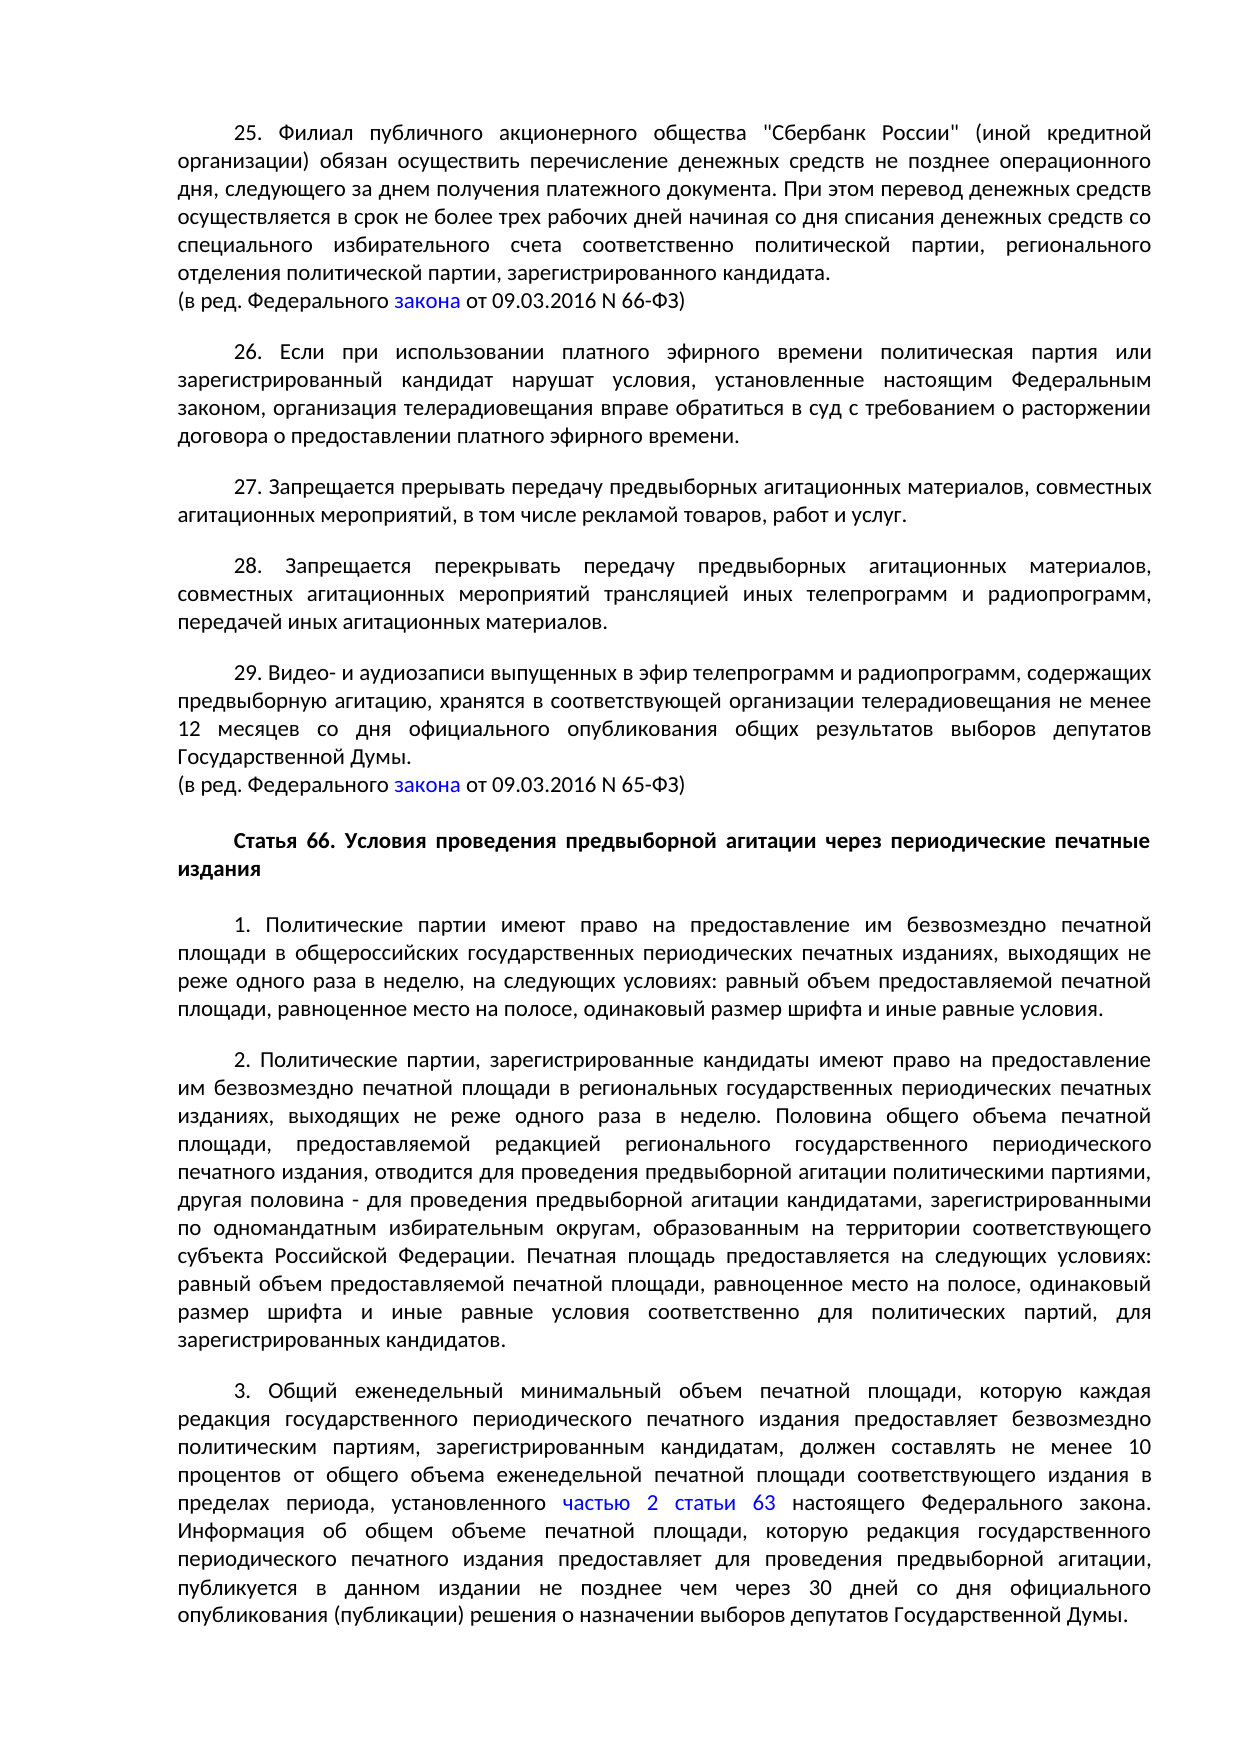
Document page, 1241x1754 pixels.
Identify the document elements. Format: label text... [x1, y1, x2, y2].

text (в ред. Федерального закона от 09.03.2016 N 65-ФЗ) [177, 770, 1152, 798]
text 26. Если при использовании платного эфирного времени политическая партия или зарегистрированный кандидат нарушат условия, установленные настоящим Федеральным законом, организация телерадиовещания вправе обратиться в суд с требованием о расторжении договора о предоставлении платного эфирного времени. [177, 337, 1152, 449]
text 27. Запрещается прерывать передачу предвыборных агитационных материалов, совместных агитационных мероприятий, в том числе рекламой товаров, работ и услуг. [177, 472, 1152, 528]
text 29. Видео- и аудиозаписи выпущенных в эфир телепрограмм и радиопрограмм, содержащих предвыборную агитацию, хранятся в соответствующей организации телерадиовещания не менее 12 месяцев со дня официального опубликования общих результатов выборов депутатов Государственной Думы. [177, 658, 1152, 770]
text 28. Запрещается перекрывать передачу предвыборных агитационных материалов, совместных агитационных мероприятий трансляцией иных телепрограмм и радиопрограмм, передачей иных агитационных материалов. [177, 551, 1152, 635]
text 2. Политические партии, зарегистрированные кандидаты имеют право на предоставление им безвозмездно печатной площади в региональных государственных периодических печатных изданиях, выходящих не реже одного раза в неделю. Половина общего объема печатной площади, предоставляемой редакцией регионального государственного периодического печатного издания, отводится для проведения предвыборной агитации политическими партиями, другая половина - для проведения предвыборной агитации кандидатами, зарегистрированными по одномандатным избирательным округам, образованным на территории соответствующего субъекта Российской Федерации. Печатная площадь предоставляется на следующих условиях: равный объем предоставляемой печатной площади, равноценное место на полосе, одинаковый размер шрифта и иные равные условия соответственно для политических партий, для зарегистрированных кандидатов. [177, 1045, 1152, 1353]
text 25. Филиал публичного акционерного общества "Сбербанк России" (иной кредитной организации) обязан осуществить перечисление денежных средств не позднее операционного дня, следующего за днем получения платежного документа. При этом перевод денежных средств осуществляется в срок не более трех рабочих дней начиная со дня списания денежных средств со специального избирательного счета соответственно политической партии, регионального отделения политической партии, зарегистрированного кандидата. [177, 118, 1152, 286]
title Статья 66. Условия проведения предвыборной агитации через периодические печатные издания [177, 826, 1152, 882]
text (в ред. Федерального закона от 09.03.2016 N 66-ФЗ) [177, 286, 1152, 314]
text 3. Общий еженедельный минимальный объем печатной площади, которую каждая редакция государственного периодического печатного издания предоставляет безвозмездно политическим партиям, зарегистрированным кандидатам, должен составлять не менее 10 процентов от общего объема еженедельной печатной площади соответствующего издания в пределах периода, установленного частью 2 статьи 63 настоящего Федерального закона. Информация об общем объеме печатной площади, которую редакция государственного периодического печатного издания предоставляет для проведения предвыборной агитации, публикуется в данном издании не позднее чем через 30 дней со дня официального опубликования (публикации) решения о назначении выборов депутатов Государственной Думы. [177, 1376, 1152, 1629]
text 1. Политические партии имеют право на предоставление им безвозмездно печатной площади в общероссийских государственных периодических печатных изданиях, выходящих не реже одного раза в неделю, на следующих условиях: равный объем предоставляемой печатной площади, равноценное место на полосе, одинаковый размер шрифта и иные равные условия. [177, 910, 1152, 1022]
